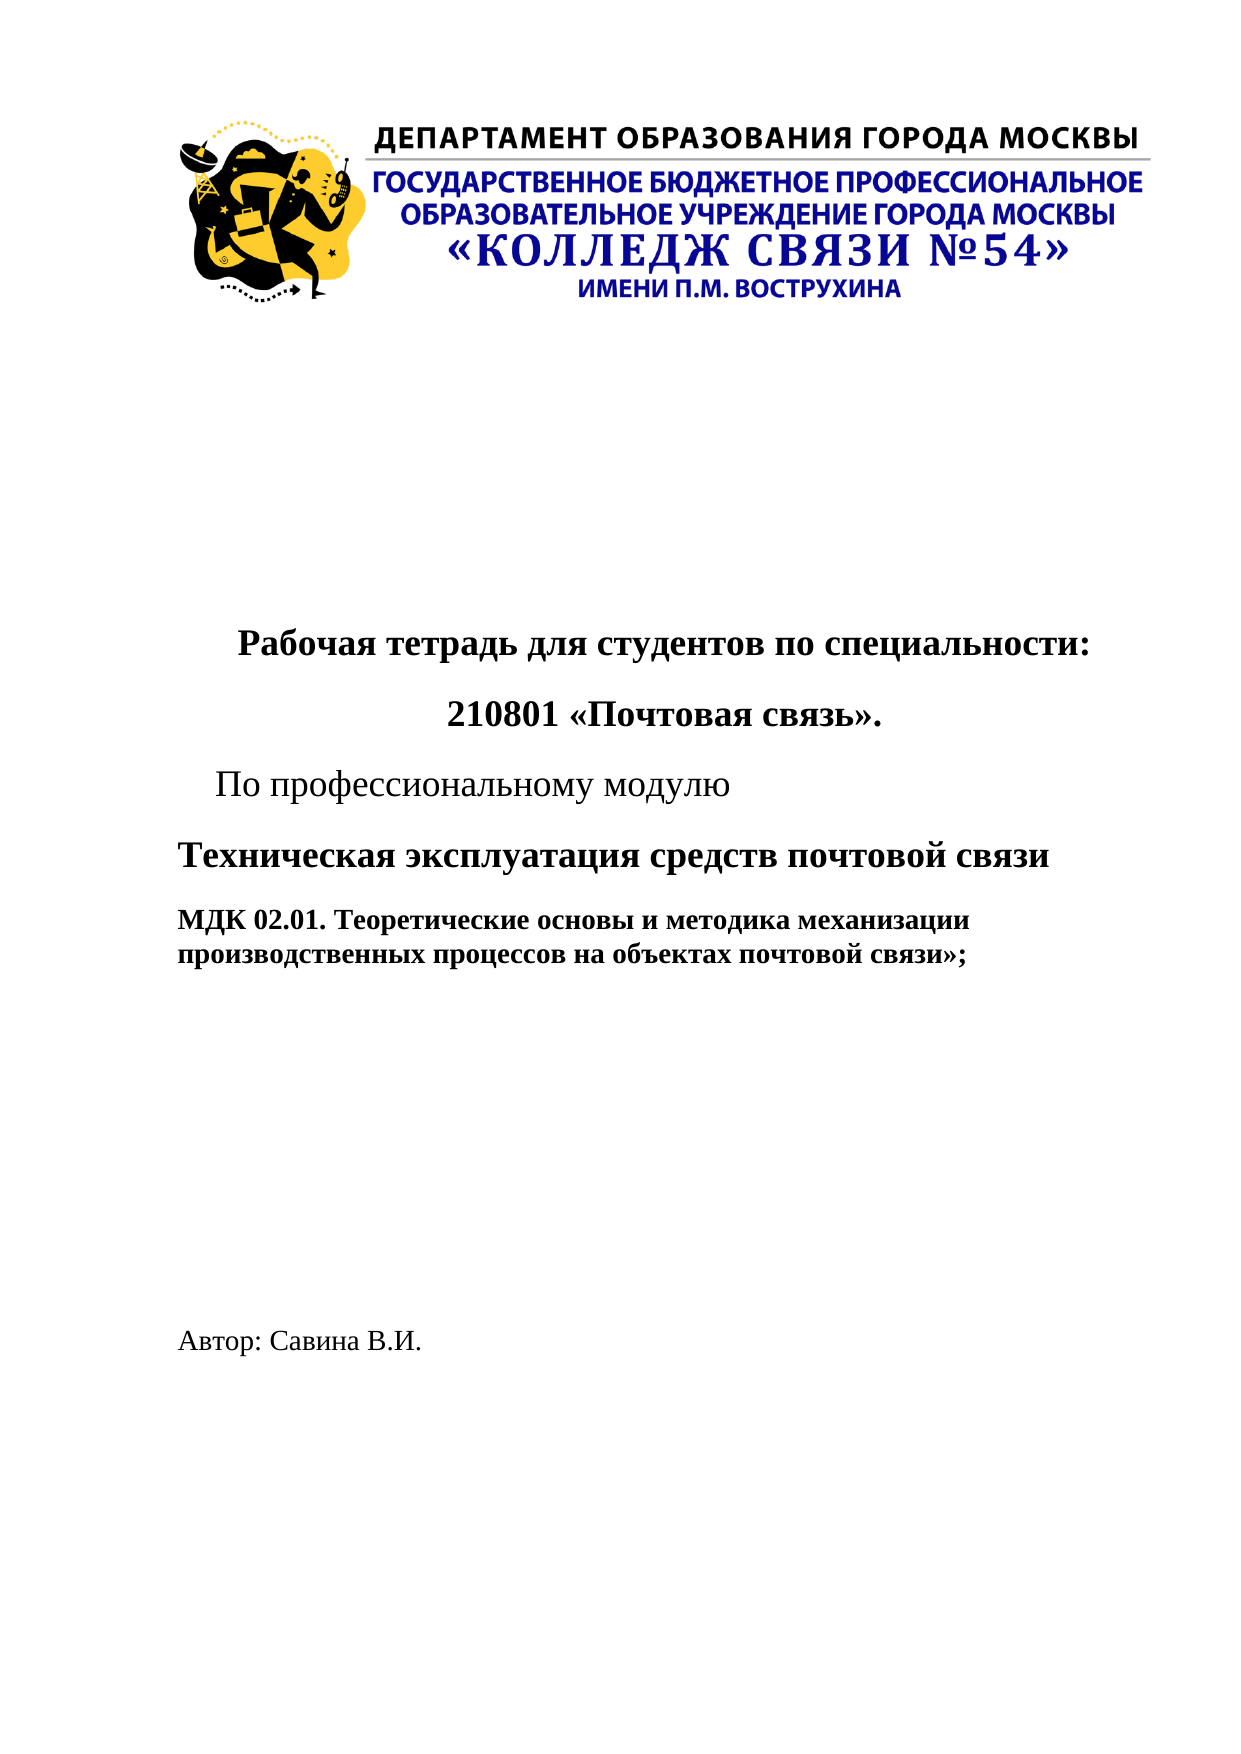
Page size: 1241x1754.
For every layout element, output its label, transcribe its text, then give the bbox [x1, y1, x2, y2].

text 210801 «Почтовая связь». [177, 691, 1152, 734]
text Рабочая тетрадь для студентов по специальности: [177, 621, 1152, 664]
text Техническая эксплуатация средств почтовой связи [177, 832, 1152, 875]
picture [177, 118, 1152, 305]
text По профессиональному модулю [177, 762, 1152, 805]
text МДК 02.01. Теоретические основы и методика механизации производственных процессов на объектах почтовой связи»; [177, 902, 1152, 969]
text Автор: Савина В.И. [177, 1323, 1152, 1356]
